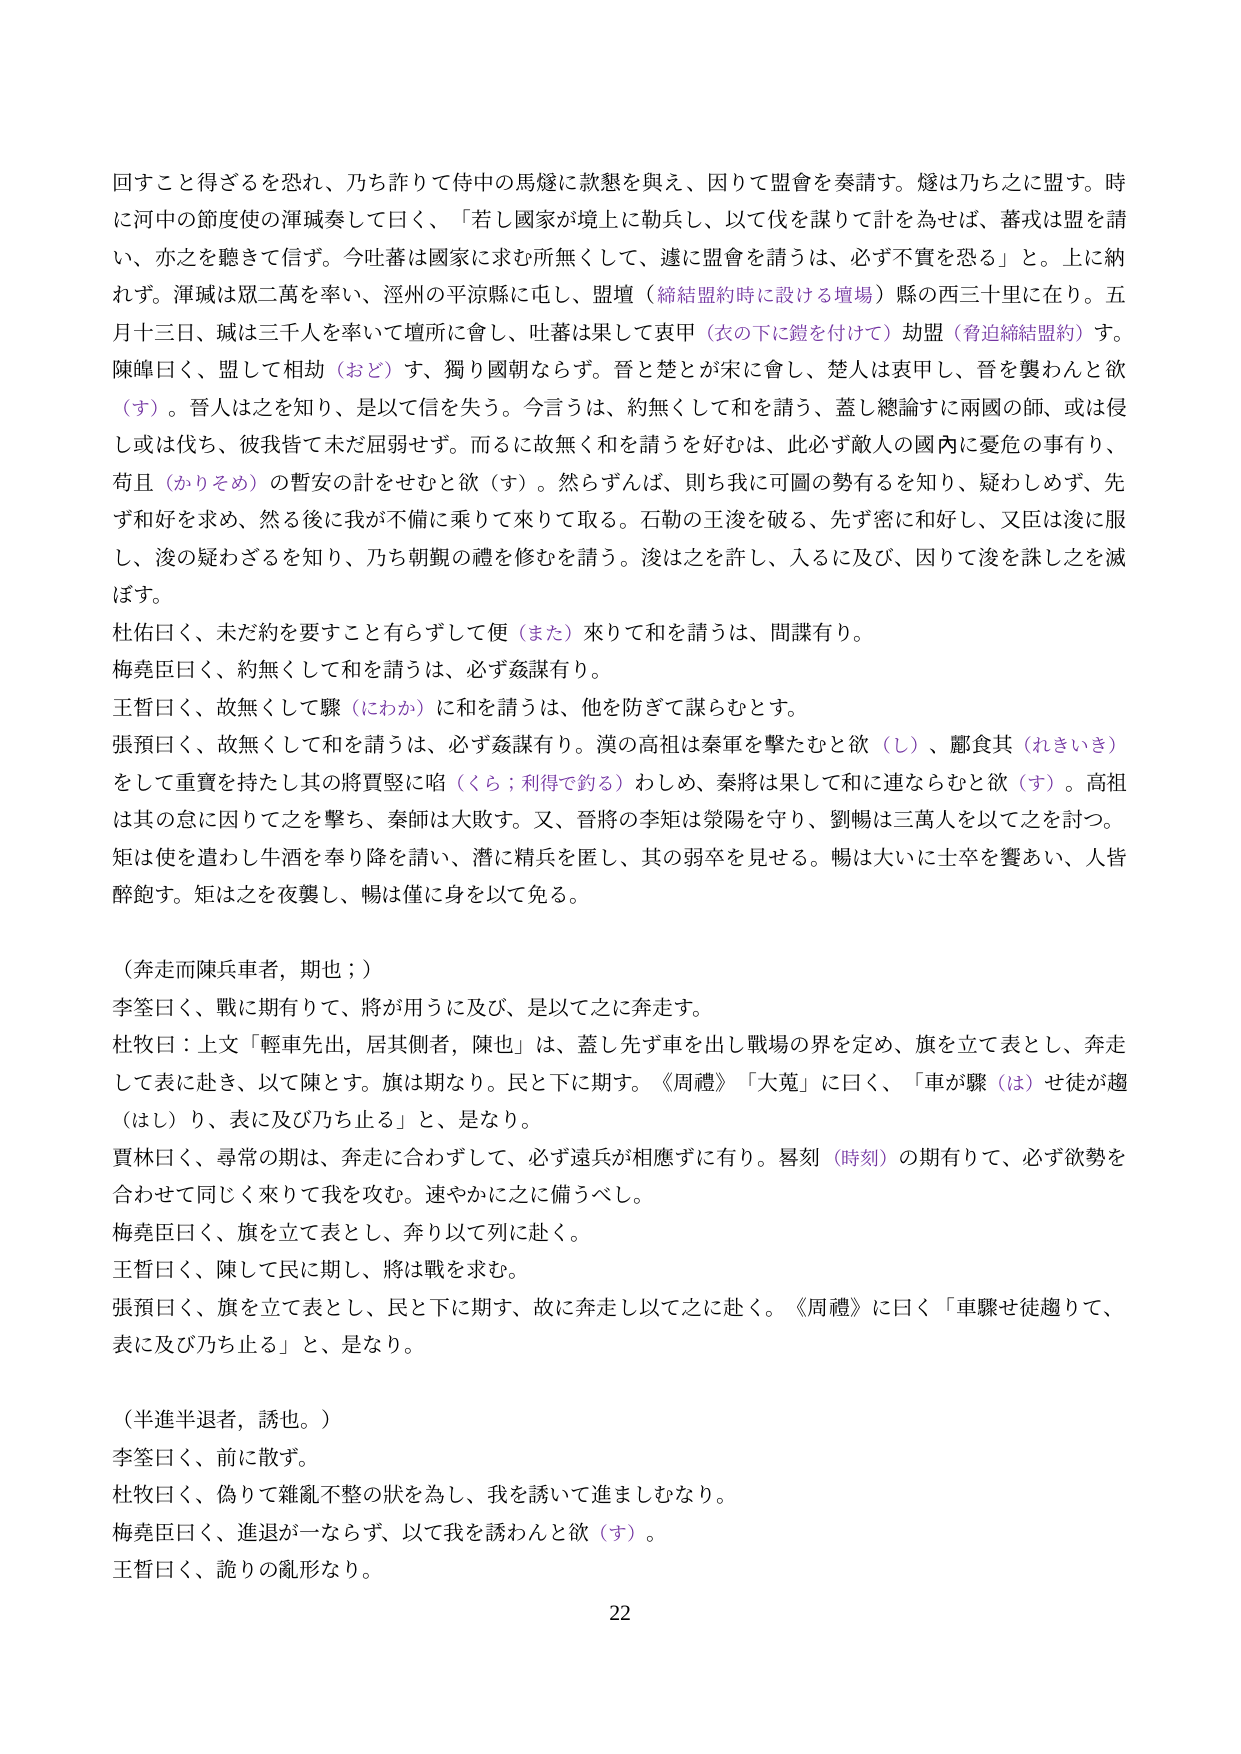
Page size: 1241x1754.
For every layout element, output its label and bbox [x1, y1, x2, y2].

text [112, 163, 1128, 1588]
